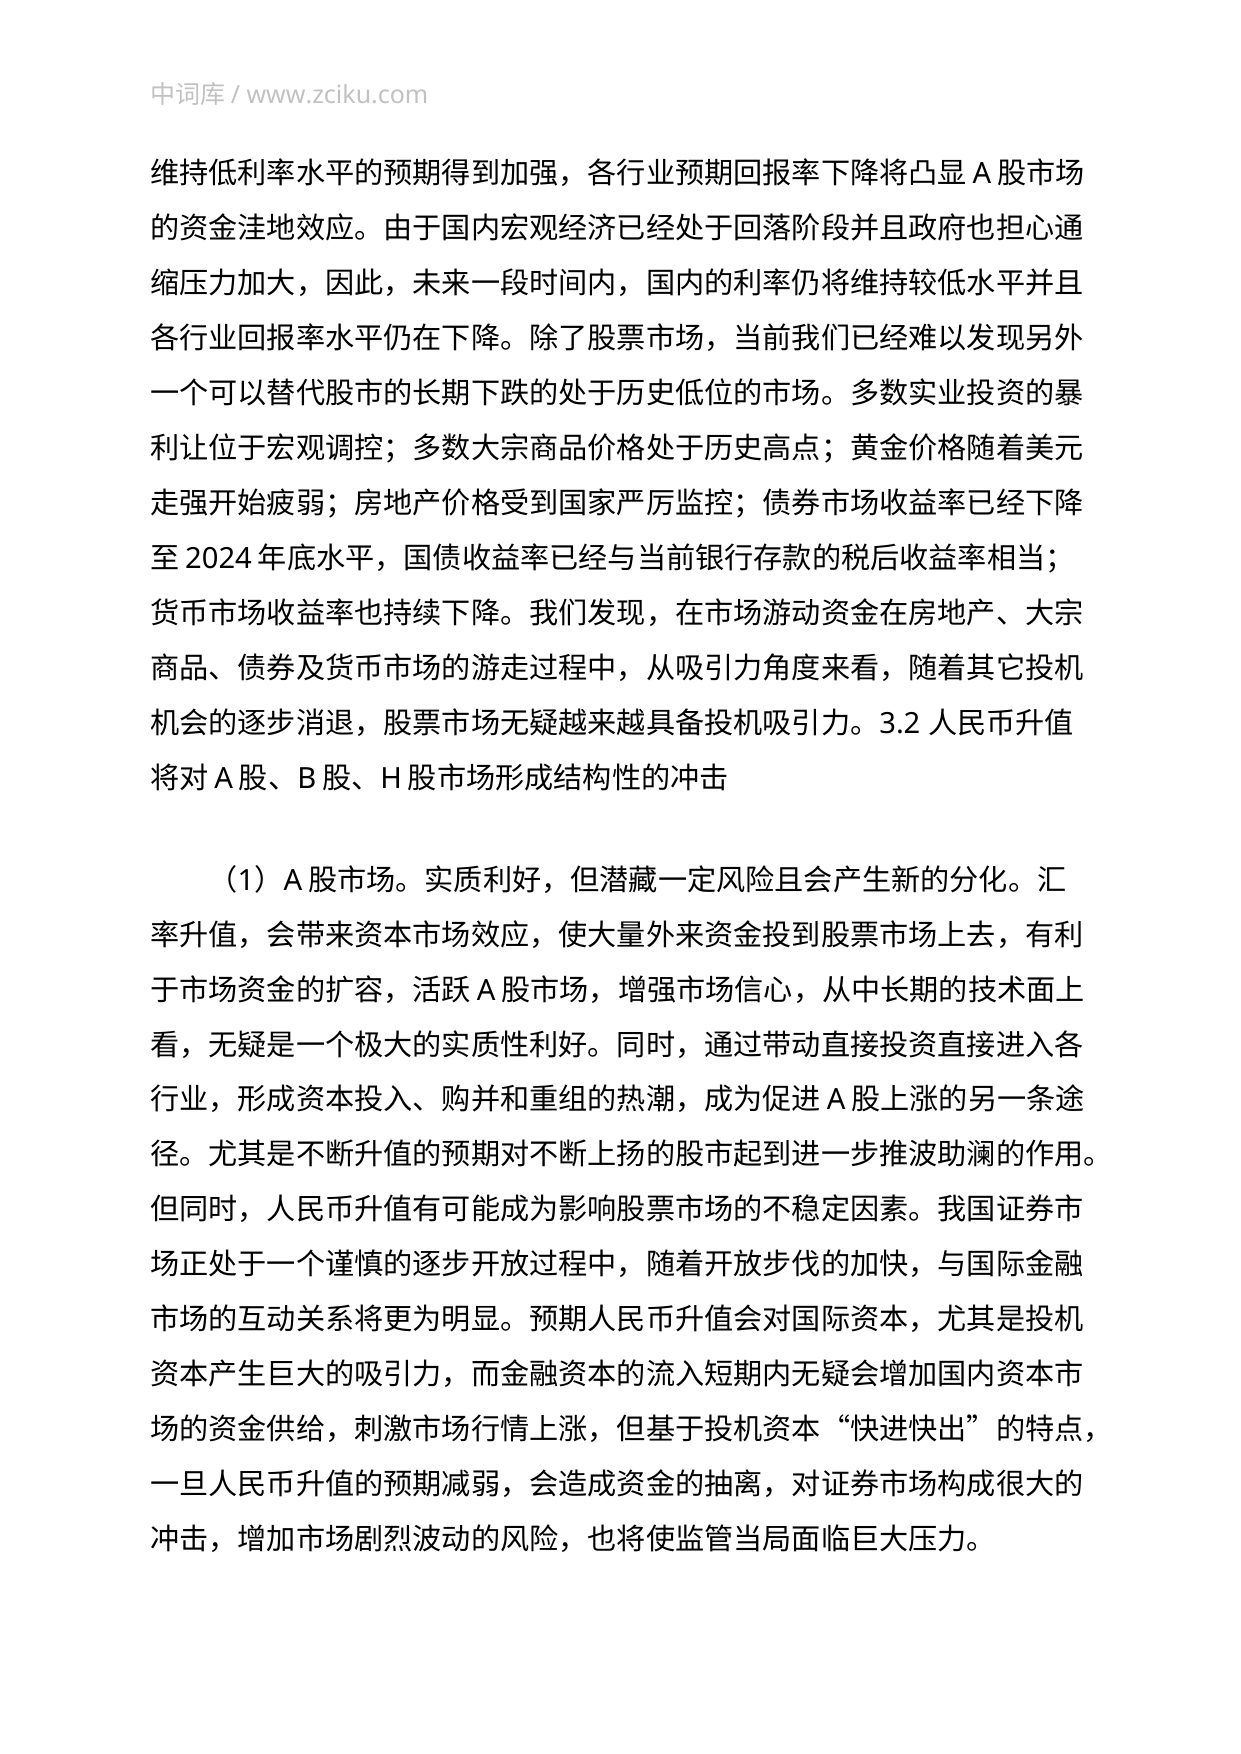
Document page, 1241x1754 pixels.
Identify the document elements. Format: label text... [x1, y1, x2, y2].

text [150, 150, 1090, 797]
text （1）A股市场。实质利好，但潜藏一定风险且会产生新的分化。汇率升值，会带来资本市场效应，使大量外来资金投到股票市场上去，有利于市场资金的扩容，活跃A股市场，增强市场信心，从中长期的技术面上看，无疑是一个极大的实质性利好。同时，通过带动直接投资直接进入各行业，形成资本投入、购并和重组的热潮，成为促进A股上涨的另一条途径。尤其是不断升值的预期对不断上扬的股市起到进一步推波助澜的作用。但同时，人民币升值有可能成为影响股票市场的不稳定因素。我国证券市场正处于一个谨慎的逐步开放过程中，随着开放步伐的加快，与国际金融市场的互动关系将更为明显。预期人民币升值会对国际资本，尤其是投机资本产生巨大的吸引力，而金融资本的流入短期内无疑会增加国内资本市场的资金供给，刺激市场行情上涨，但基于投机资本“快进快出”的特点，一旦人民币升值的预期减弱，会造成资金的抽离，对证券市场构成很大的冲击，增加市场剧烈波动的风险，也将使监管当局面临巨大压力。 [150, 856, 1090, 1557]
